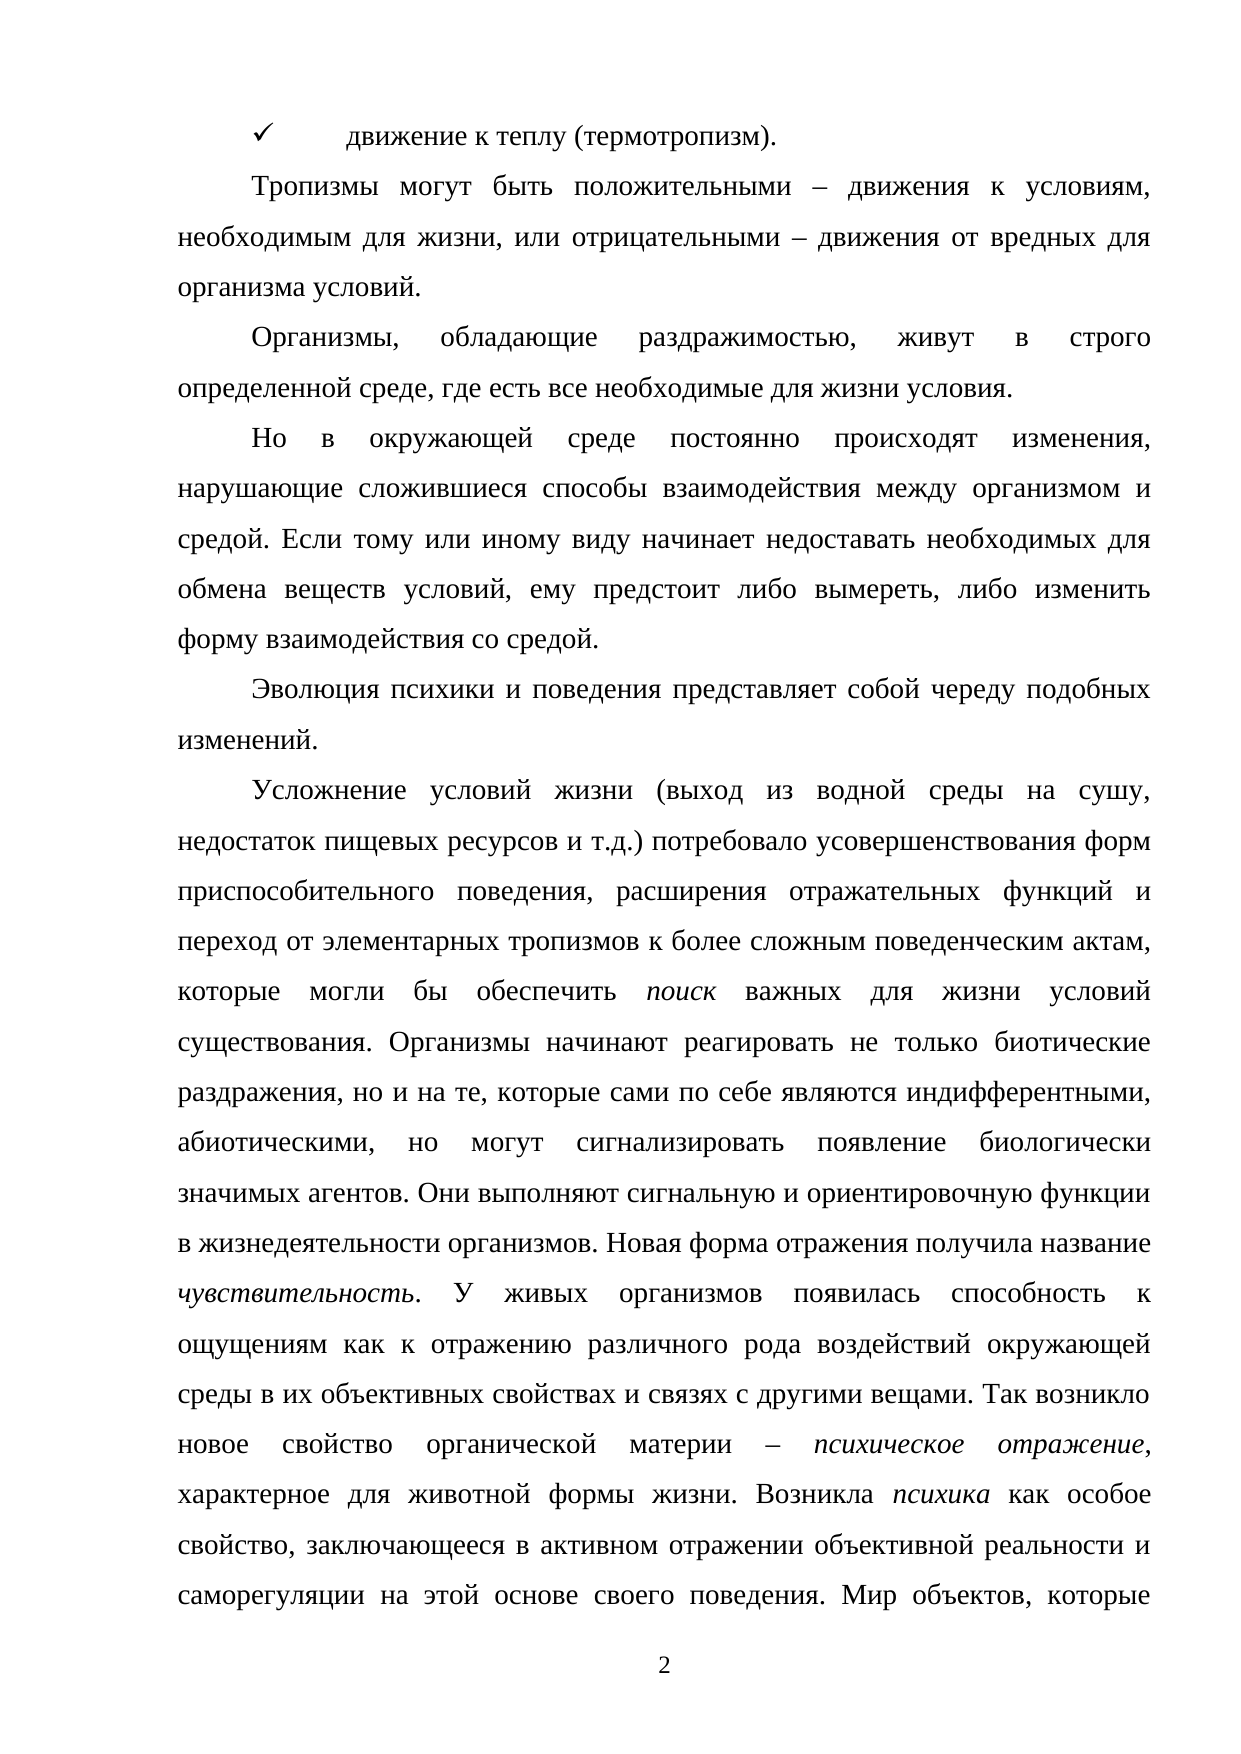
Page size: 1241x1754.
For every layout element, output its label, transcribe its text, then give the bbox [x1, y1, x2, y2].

text Но в окружающей среде постоянно происходят изменения, нарушающие сложившиеся способы взаимодействия между организмом и средой. Если тому или иному виду начинает недоставать необходимых для обмена веществ условий, ему предстоит либо вымереть, либо изменить форму взаимодействия со средой. [177, 420, 1152, 655]
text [177, 772, 1152, 1611]
list движение к теплу (термотропизм). [177, 118, 1152, 152]
text Эволюция психики и поведения представляет собой череду подобных изменений. [177, 672, 1152, 756]
text Организмы, обладающие раздражимостью, живут в строго определенной среде, где есть все необходимые для жизни условия. [177, 319, 1152, 403]
text Тропизмы могут быть положительными – движения к условиям, необходимым для жизни, или отрицательными – движения от вредных для организма условий. [177, 168, 1152, 303]
